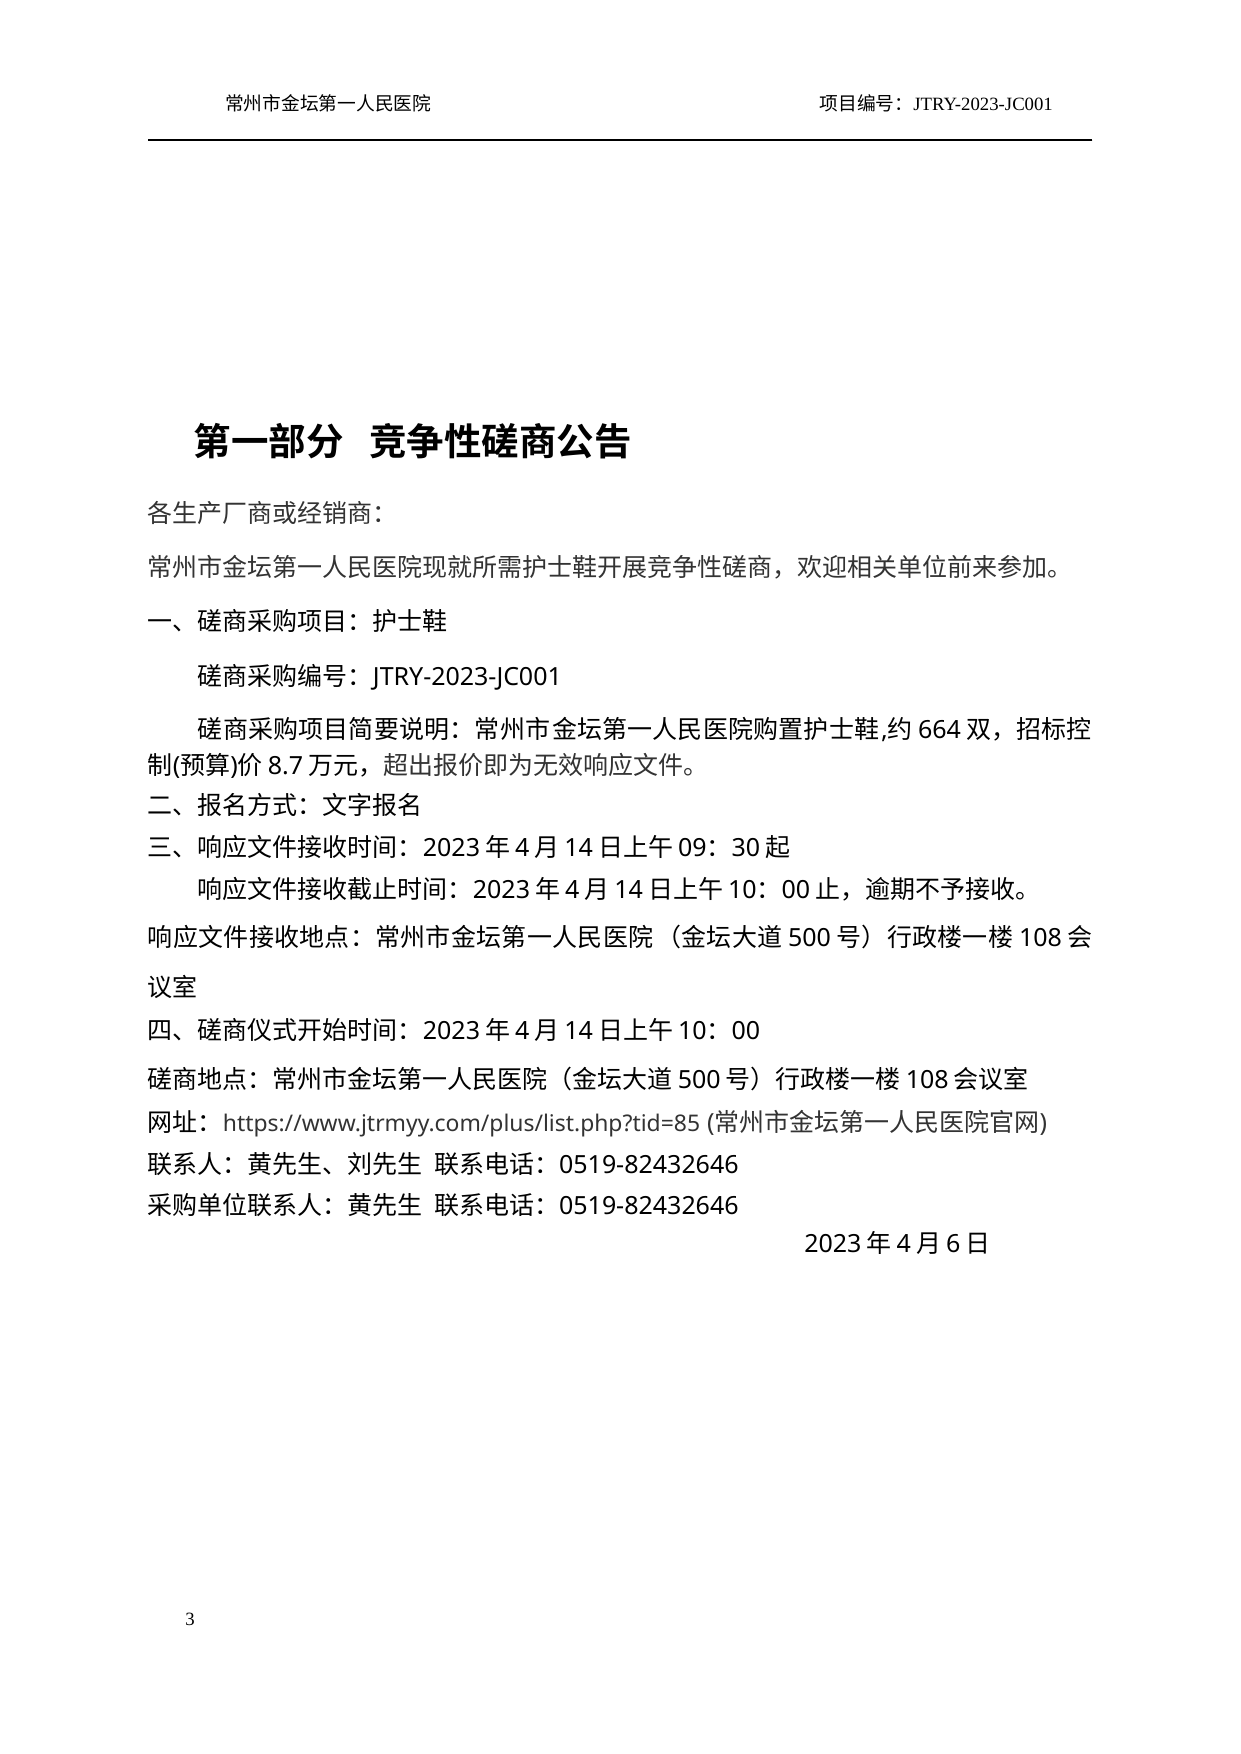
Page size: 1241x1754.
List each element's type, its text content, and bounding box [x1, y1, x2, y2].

text 磋商地点：常州市金坛第一人民医院（金坛大道500号）行政楼一楼108会议室 [148, 1048, 1092, 1098]
text 第一部分 竞争性磋商公告 [148, 412, 1092, 466]
text 网址：https://www.jtrmyy.com/plus/list.php?tid=85 (常州市金坛第一人民医院官网) [148, 1098, 1092, 1140]
text 四、磋商仪式开始时间：2023年4月14日上午10：00 [148, 1006, 1092, 1048]
text 二、报名方式：文字报名 [148, 781, 1092, 823]
text 2023年4月6日 [148, 1223, 1092, 1259]
text 响应文件接收截止时间：2023年4月14日上午10：00止，逾期不予接收。 [148, 865, 1092, 906]
text 磋商采购编号：JTRY-2023-JC001 [148, 656, 1092, 692]
text 各生产厂商或经销商： [148, 493, 1092, 529]
text 三、响应文件接收时间：2023年4月14日上午09：30起 [148, 823, 1092, 865]
text 常州市金坛第一人民医院现就所需护士鞋开展竞争性磋商，欢迎相关单位前来参加。 [148, 547, 1092, 584]
text 一、磋商采购项目：护士鞋 [148, 602, 1092, 638]
text 联系人：黄先生、刘先生 联系电话：0519-82432646 [148, 1140, 1092, 1181]
text 磋商采购项目简要说明：常州市金坛第一人民医院购置护士鞋,约664双，招标控制(预算)价8.7万元，超出报价即为无效响应文件。 [148, 711, 1092, 781]
text 响应文件接收地点：常州市金坛第一人民医院（金坛大道500号）行政楼一楼108会议室 [148, 906, 1092, 1006]
text 采购单位联系人：黄先生 联系电话：0519-82432646 [148, 1181, 1092, 1223]
